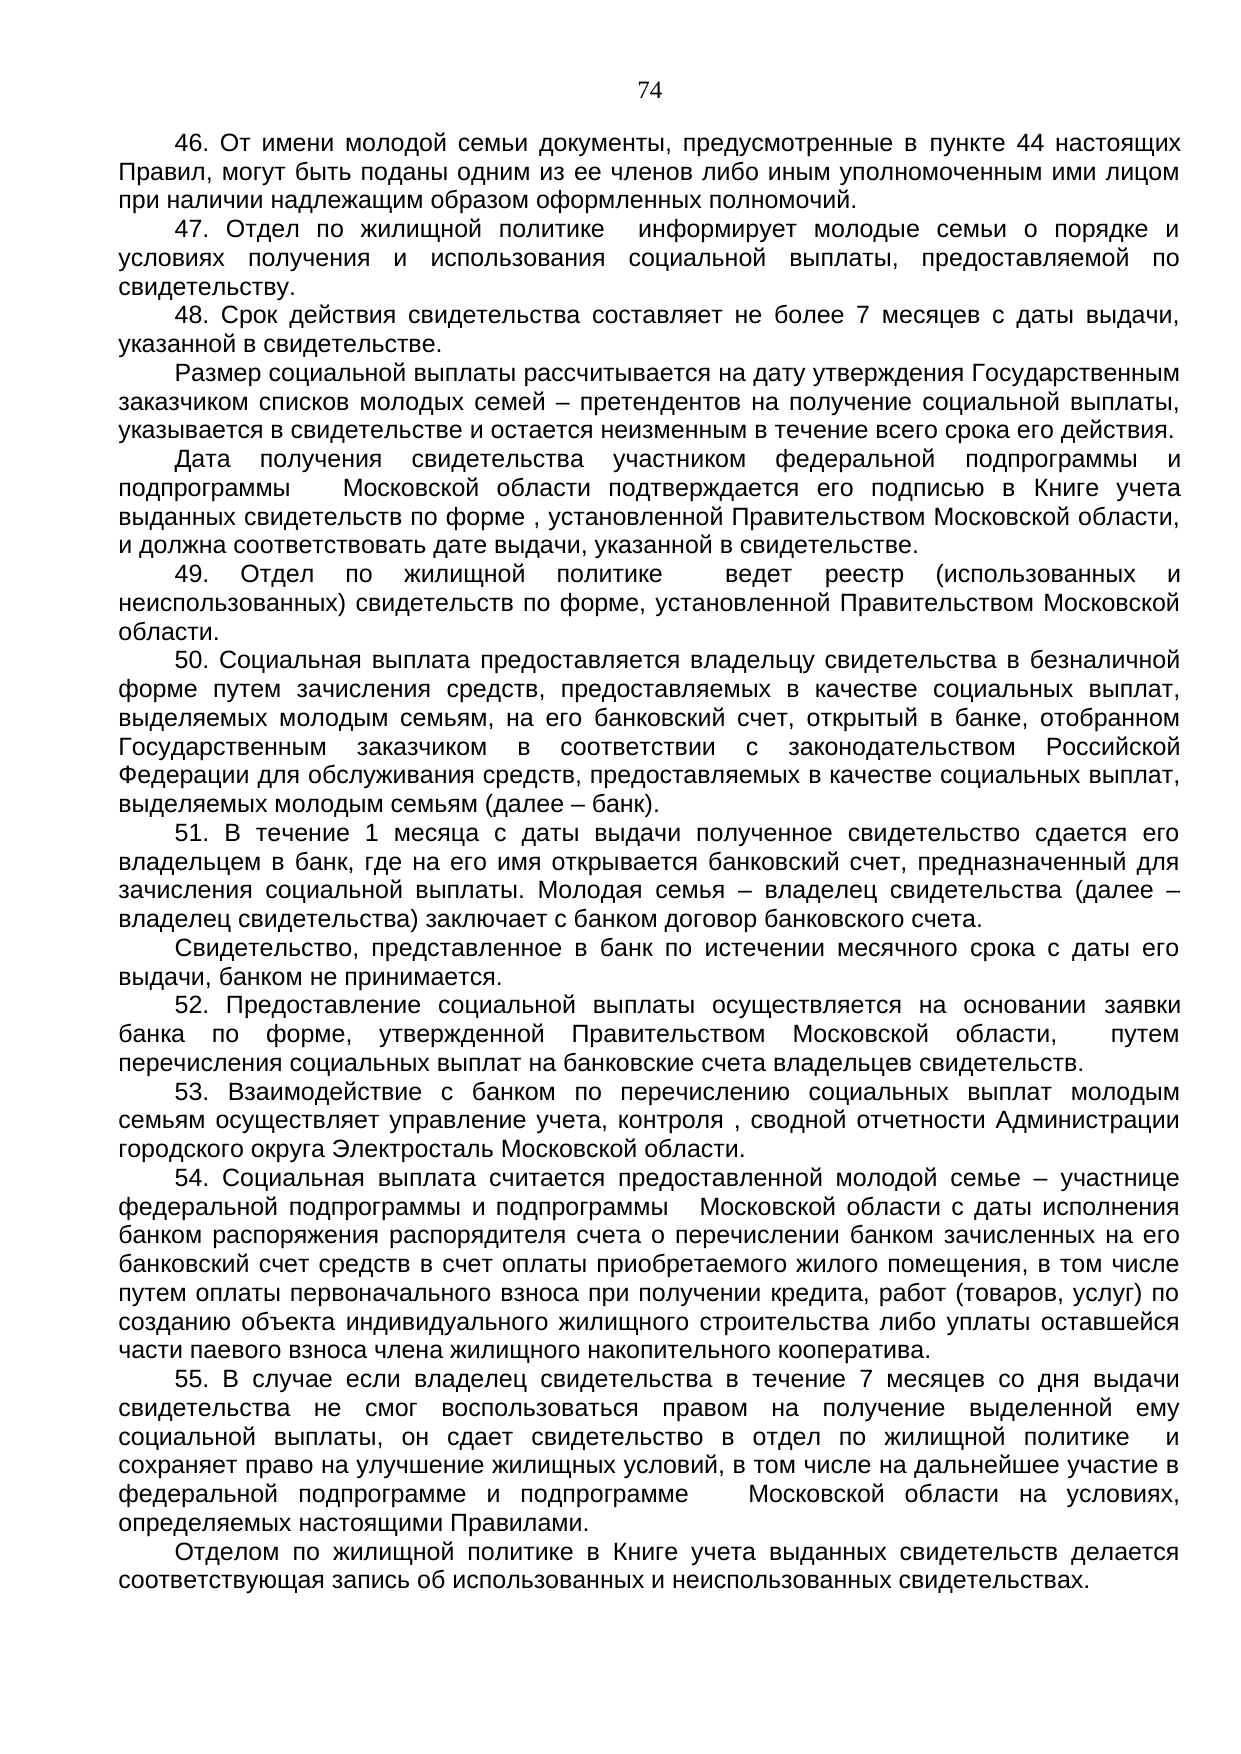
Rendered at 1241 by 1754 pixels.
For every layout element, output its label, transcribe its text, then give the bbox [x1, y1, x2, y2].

text 53. Взаимодействие с банком по перечислению социальных выплат молодым семьям осуществляет управление учета, контроля , сводной отчетности Администрации городского округа Электросталь Московской области. [118, 1076, 1181, 1163]
text 48. Срок действия свидетельства составляет не более 7 месяцев с даты выдачи, указанной в свидетельстве. [118, 300, 1181, 358]
text 49. Отдел по жилищной политике ведет реестр (использованных и неиспользованных) свидетельств по форме, установленной Правительством Московской области. [118, 559, 1181, 645]
text 54. Социальная выплата считается предоставленной молодой семье – участнице федеральной подпрограммы и подпрограммы Московской области с даты исполнения банком распоряжения распорядителя счета о перечислении банком зачисленных на его банковский счет средств в счет оплаты приобретаемого жилого помещения, в том числе путем оплаты первоначального взноса при получении кредита, работ (товаров, услуг) по созданию объекта индивидуального жилищного строительства либо уплаты оставшейся части паевого взноса члена жилищного накопительного кооператива. [118, 1163, 1181, 1364]
text Отделом по жилищной политике в Книге учета выданных свидетельств делается соответствующая запись об использованных и неиспользованных свидетельствах. [118, 1536, 1181, 1594]
text 55. В случае если владелец свидетельства в течение 7 месяцев со дня выдачи свидетельства не смог воспользоваться правом на получение выделенной ему социальной выплаты, он сдает свидетельство в отдел по жилищной политике и сохраняет право на улучшение жилищных условий, в том числе на дальнейшее участие в федеральной подпрограмме и подпрограмме Московской области на условиях, определяемых настоящими Правилами. [118, 1364, 1181, 1536]
text 51. В течение 1 месяца с даты выдачи полученное свидетельство сдается его владельцем в банк, где на его имя открывается банковский счет, предназначенный для зачисления социальной выплаты. Молодая семья – владелец свидетельства (далее – владелец свидетельства) заключает с банком договор банковского счета. [118, 818, 1181, 933]
text 50. Социальная выплата предоставляется владельцу свидетельства в безналичной форме путем зачисления средств, предоставляемых в качестве социальных выплат, выделяемых молодым семьям, на его банковский счет, открытый в банке, отобранном Государственным заказчиком в соответствии с законодательством Российской Федерации для обслуживания средств, предоставляемых в качестве социальных выплат, выделяемых молодым семьям (далее – банк). [118, 645, 1181, 818]
text 46. От имени молодой семьи документы, предусмотренные в пункте 44 настоящих Правил, могут быть поданы одним из ее членов либо иным уполномоченным ими лицом при наличии надлежащим образом оформленных полномочий. [118, 128, 1181, 214]
text Размер социальной выплаты рассчитывается на дату утверждения Государственным заказчиком списков молодых семей – претендентов на получение социальной выплаты, указывается в свидетельстве и остается неизменным в течение всего срока его действия. [118, 358, 1181, 444]
text 47. Отдел по жилищной политике информирует молодые семьи о порядке и условиях получения и использования социальной выплаты, предоставляемой по свидетельству. [118, 214, 1181, 300]
text Свидетельство, представленное в банк по истечении месячного срока с даты его выдачи, банком не принимается. [118, 933, 1181, 990]
text 52. Предоставление социальной выплаты осуществляется на основании заявки банка по форме, утвержденной Правительством Московской области, путем перечисления социальных выплат на банковские счета владельцев свидетельств. [118, 990, 1181, 1076]
text Дата получения свидетельства участником федеральной подпрограммы и подпрограммы Московской области подтверждается его подписью в Книге учета выданных свидетельств по форме , установленной Правительством Московской области, и должна соответствовать дате выдачи, указанной в свидетельстве. [118, 444, 1181, 559]
